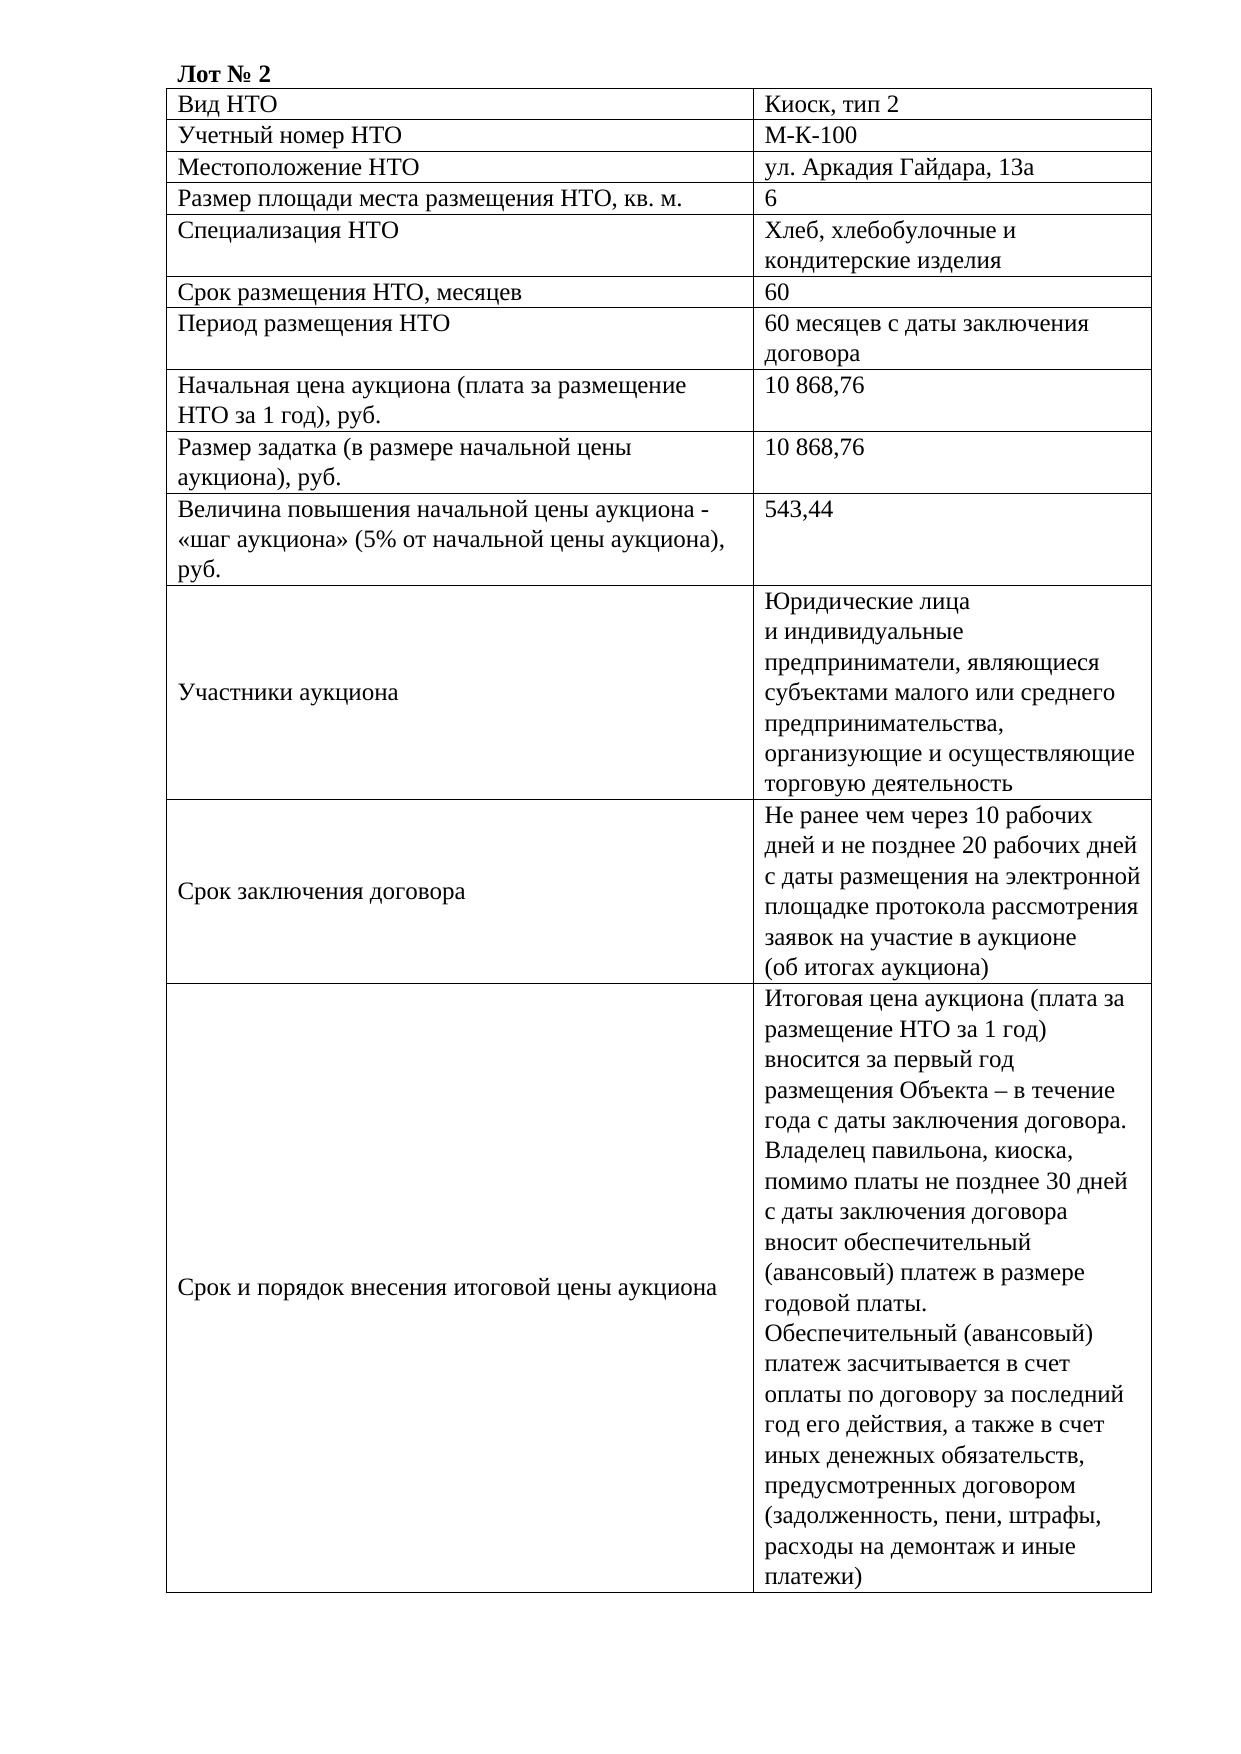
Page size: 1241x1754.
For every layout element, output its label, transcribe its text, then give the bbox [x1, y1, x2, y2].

table_cell 10 868,76 [754, 370, 1151, 431]
text Лот № 2 [177, 59, 1152, 88]
table_cell Начальная цена аукциона (плата за размещение НТО за 1 год), руб. [167, 370, 753, 431]
table_cell 543,44 [754, 494, 1151, 585]
table_cell Период размещения НТО [167, 308, 753, 369]
table_cell Юридические лица и индивидуальные предприниматели, являющиеся субъектами малого или среднего предпринимательства, организующие и осуществляющие торговую деятельность [754, 586, 1151, 799]
table_cell 6 [754, 183, 1151, 214]
table_cell Срок размещения НТО, месяцев [167, 277, 753, 307]
table_cell Срок заключения договора [167, 800, 753, 982]
table_cell Итоговая цена аукциона (плата за размещение НТО за 1 год) вносится за первый год размещения Объекта – в течение года с даты заключения договора. Владелец павильона, киоска, помимо платы не позднее 30 дней с даты заключения договора вносит обеспечительный (авансовый) платеж в размере годовой платы. Обеспечительный (авансовый) платеж засчитывается в счет оплаты по договору за последний год его действия, а также в счет иных денежных обязательств, предусмотренных договором (задолженность, пени, штрафы, расходы на демонтаж и иные платежи) [754, 984, 1151, 1592]
table_cell Срок и порядок внесения итоговой цены аукциона [167, 984, 753, 1592]
table_cell 60 месяцев с даты заключения договора [754, 308, 1151, 369]
table_cell Хлеб, хлебобулочные и кондитерские изделия [754, 215, 1151, 276]
table_cell ул. Аркадия Гайдара, 13а [754, 152, 1151, 182]
table_cell 10 868,76 [754, 432, 1151, 493]
table_cell Размер площади места размещения НТО, кв. м. [167, 183, 753, 214]
table_cell М-К-100 [754, 120, 1151, 151]
table_cell Специализация НТО [167, 215, 753, 276]
table_cell Размер задатка (в размере начальной цены аукциона), руб. [167, 432, 753, 493]
table_cell Не ранее чем через 10 рабочих дней и не позднее 20 рабочих дней с даты размещения на электронной площадке протокола рассмотрения заявок на участие в аукционе (об итогах аукциона) [754, 800, 1151, 982]
table_cell Величина повышения начальной цены аукциона - «шаг аукциона» (5% от начальной цены аукциона), руб. [167, 494, 753, 585]
table_cell Местоположение НТО [167, 152, 753, 182]
table_header Киоск, тип 2 [754, 89, 1151, 119]
table_cell Участники аукциона [167, 586, 753, 799]
table_cell Учетный номер НТО [167, 120, 753, 151]
table_cell 60 [754, 277, 1151, 307]
table_header Вид НТО [167, 89, 753, 119]
